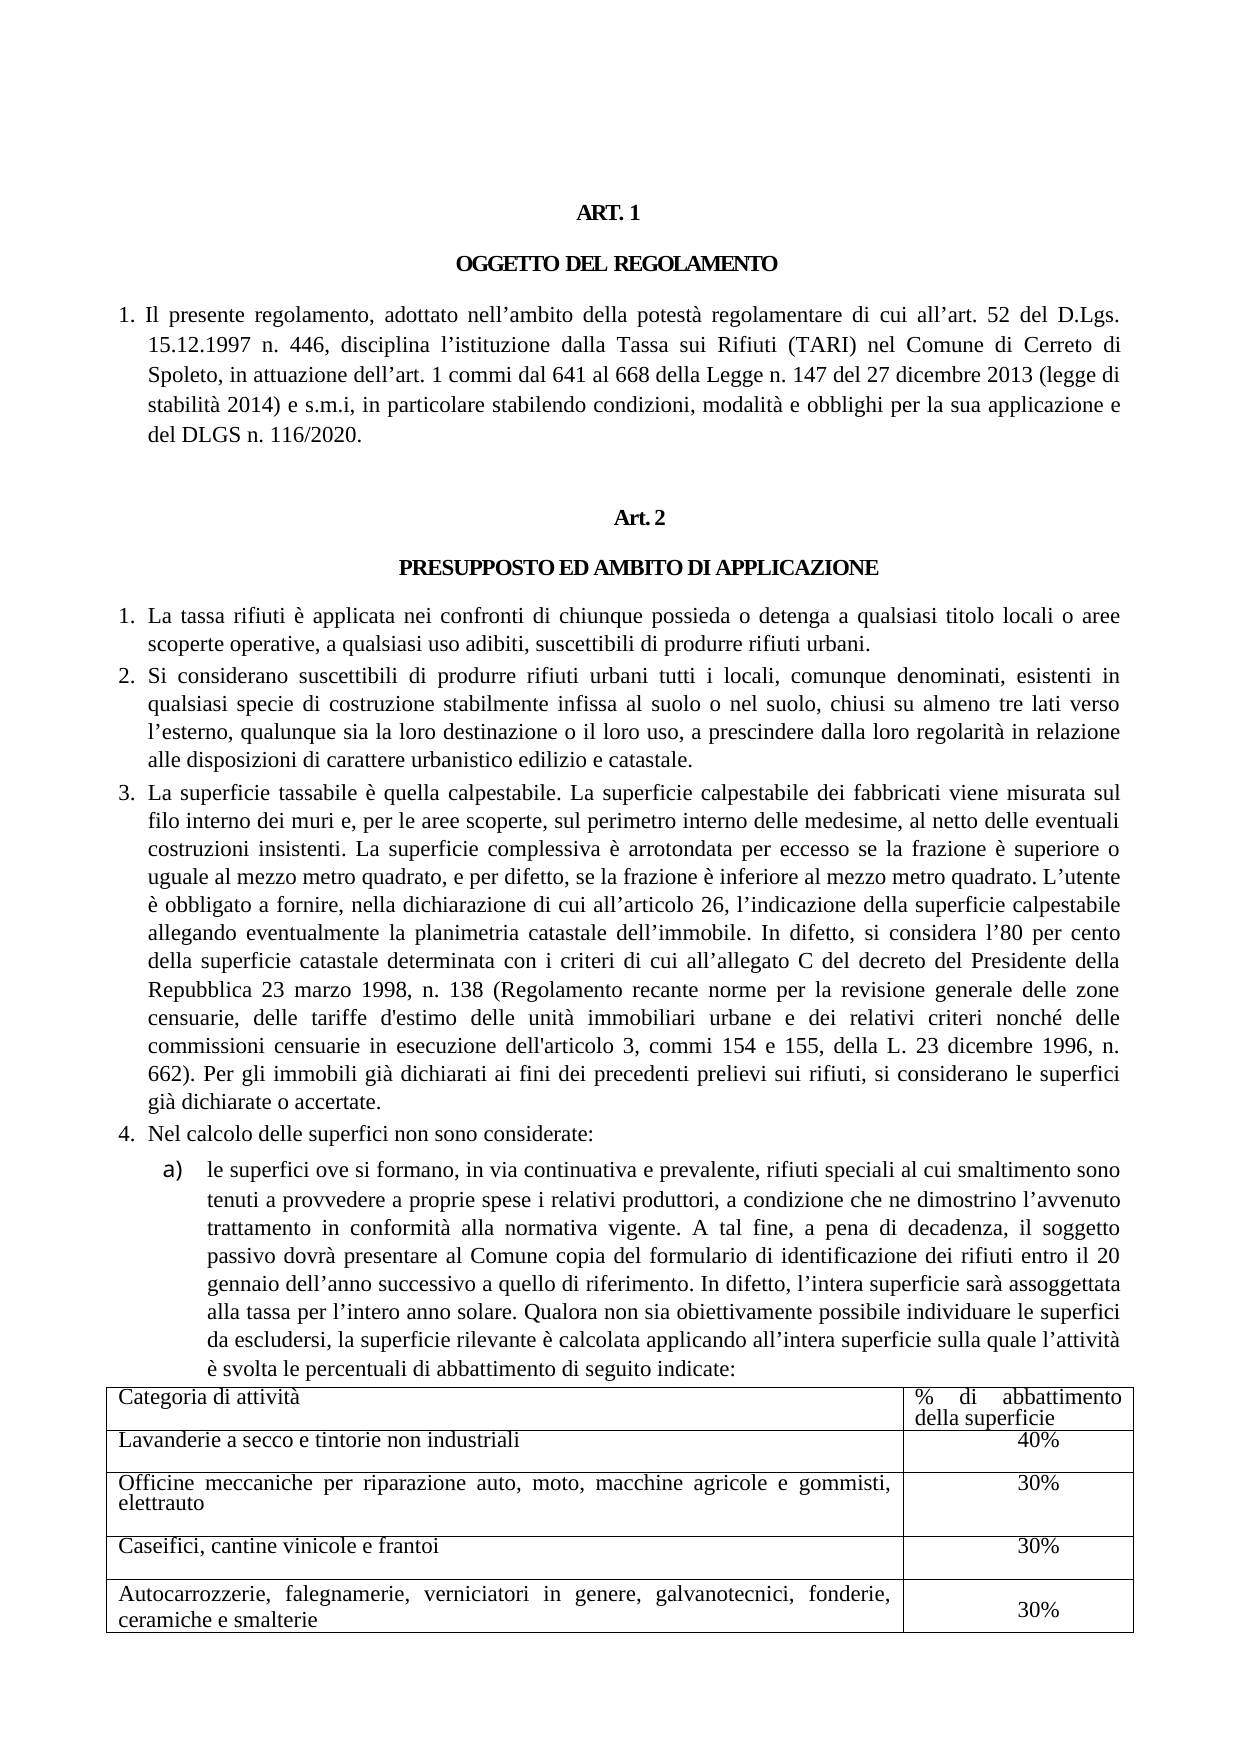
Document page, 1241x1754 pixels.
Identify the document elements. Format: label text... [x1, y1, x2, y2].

table_cell 30% [904, 1537, 1133, 1578]
table_cell Caseifici, cantine vinicole e frantoi [107, 1537, 903, 1578]
table_cell 40% [904, 1431, 1133, 1472]
list le superfici ove si formano, in via continuativa e prevalente, rifiuti speciali al cui smaltimento sono tenuti a provvedere a proprie spese i relativi produttori, a condizione che ne dimostrino l’avvenuto trattamento in conformità alla normativa vigente. A tal fine, a pena di decadenza, il soggetto passivo dovrà presentare al Comune copia del formulario di identificazione dei rifiuti entro il 20 gennaio dell’anno successivo a quello di riferimento. In difetto, l’intera superficie sarà assoggettata alla tassa per l’intero anno solare. Qualora non sia obiettivamente possibile individuare le superfici da escludersi, la superficie rilevante è calcolata applicando all’intera superficie sulla quale l’attività è svolta le percentuali di abbattimento di seguito indicate: [162, 1153, 1122, 1381]
table_header Categoria di attività [107, 1388, 903, 1429]
table_cell 30% [904, 1473, 1133, 1536]
text PRESUPPOSTO ED AMBITO DI APPLICAZIONE [399, 552, 911, 581]
table_cell Officine meccaniche per riparazione auto, moto, macchine agricole e gommisti, elettrauto [107, 1473, 903, 1536]
table_header % di abbattimento della superficie [904, 1388, 1133, 1429]
list Nel calcolo delle superfici non sono considerate: [118, 1121, 1122, 1147]
list Si considerano suscettibili di produrre rifiuti urbani tutti i locali, comunque denominati, esistenti in qualsiasi specie di costruzione stabilmente infissa al suolo o nel suolo, chiusi su almeno tre lati verso l’esterno, qualunque sia la loro destinazione o il loro uso, a prescindere dalla loro regolarità in relazione alle disposizioni di carattere urbanistico edilizio e catastale. [118, 662, 1122, 773]
text OGGETTO DEL REGOLAMENTO [118, 250, 1118, 276]
text Art. 2 [530, 503, 749, 531]
list La superficie tassabile è quella calpestabile. La superficie calpestabile dei fabbricati viene misurata sul filo interno dei muri e, per le aree scoperte, sul perimetro interno delle medesime, al netto delle eventuali costruzioni insistenti. La superficie complessiva è arrotondata per eccesso se la frazione è superiore o uguale al mezzo metro quadrato, e per difetto, se la frazione è inferiore al mezzo metro quadrato. L’utente è obbligato a fornire, nella dichiarazione di cui all’articolo 26, l’indicazione della superficie calpestabile allegando eventualmente la planimetria catastale dell’immobile. In difetto, si considera l’80 per cento della superficie catastale determinata con i criteri di cui all’allegato C del decreto del Presidente della Repubblica 23 marzo 1998, n. 138 (Regolamento recante norme per la revisione generale delle zone censuarie, delle tariffe d'estimo delle unità immobiliari urbane e dei relativi criteri nonché delle commissioni censuarie in esecuzione dell'articolo 3, commi 154 e 155, della L. 23 dicembre 1996, n. 662). Per gli immobili già dichiarati ai fini dei precedenti prelievi sui rifiuti, si considerano le superfici già dichiarate o accertate. [118, 779, 1122, 1114]
list La tassa rifiuti è applicata nei confronti di chiunque possieda o detenga a qualsiasi titolo locali o aree scoperte operative, a qualsiasi uso adibiti, suscettibili di produrre rifiuti urbani. [118, 602, 1122, 656]
table_cell 30% [904, 1580, 1133, 1632]
table_cell Lavanderie a secco e tintorie non industriali [107, 1431, 903, 1472]
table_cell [107, 1580, 903, 1632]
text ART. 1 [576, 199, 708, 225]
text 1. Il presente regolamento, adottato nell’ambito della potestà regolamentare di cui all’art. 52 del D.Lgs. 15.12.1997 n. 446, disciplina l’istituzione dalla Tassa sui Rifiuti (TARI) nel Comune di Cerreto di Spoleto, in attuazione dell’art. 1 commi dal 641 al 668 della Legge n. 147 del 27 dicembre 2013 (legge di stabilità 2014) e s.m.i, in particolare stabilendo condizioni, modalità e obblighi per la sua applicazione e del DLGS n. 116/2020. [118, 301, 1122, 448]
